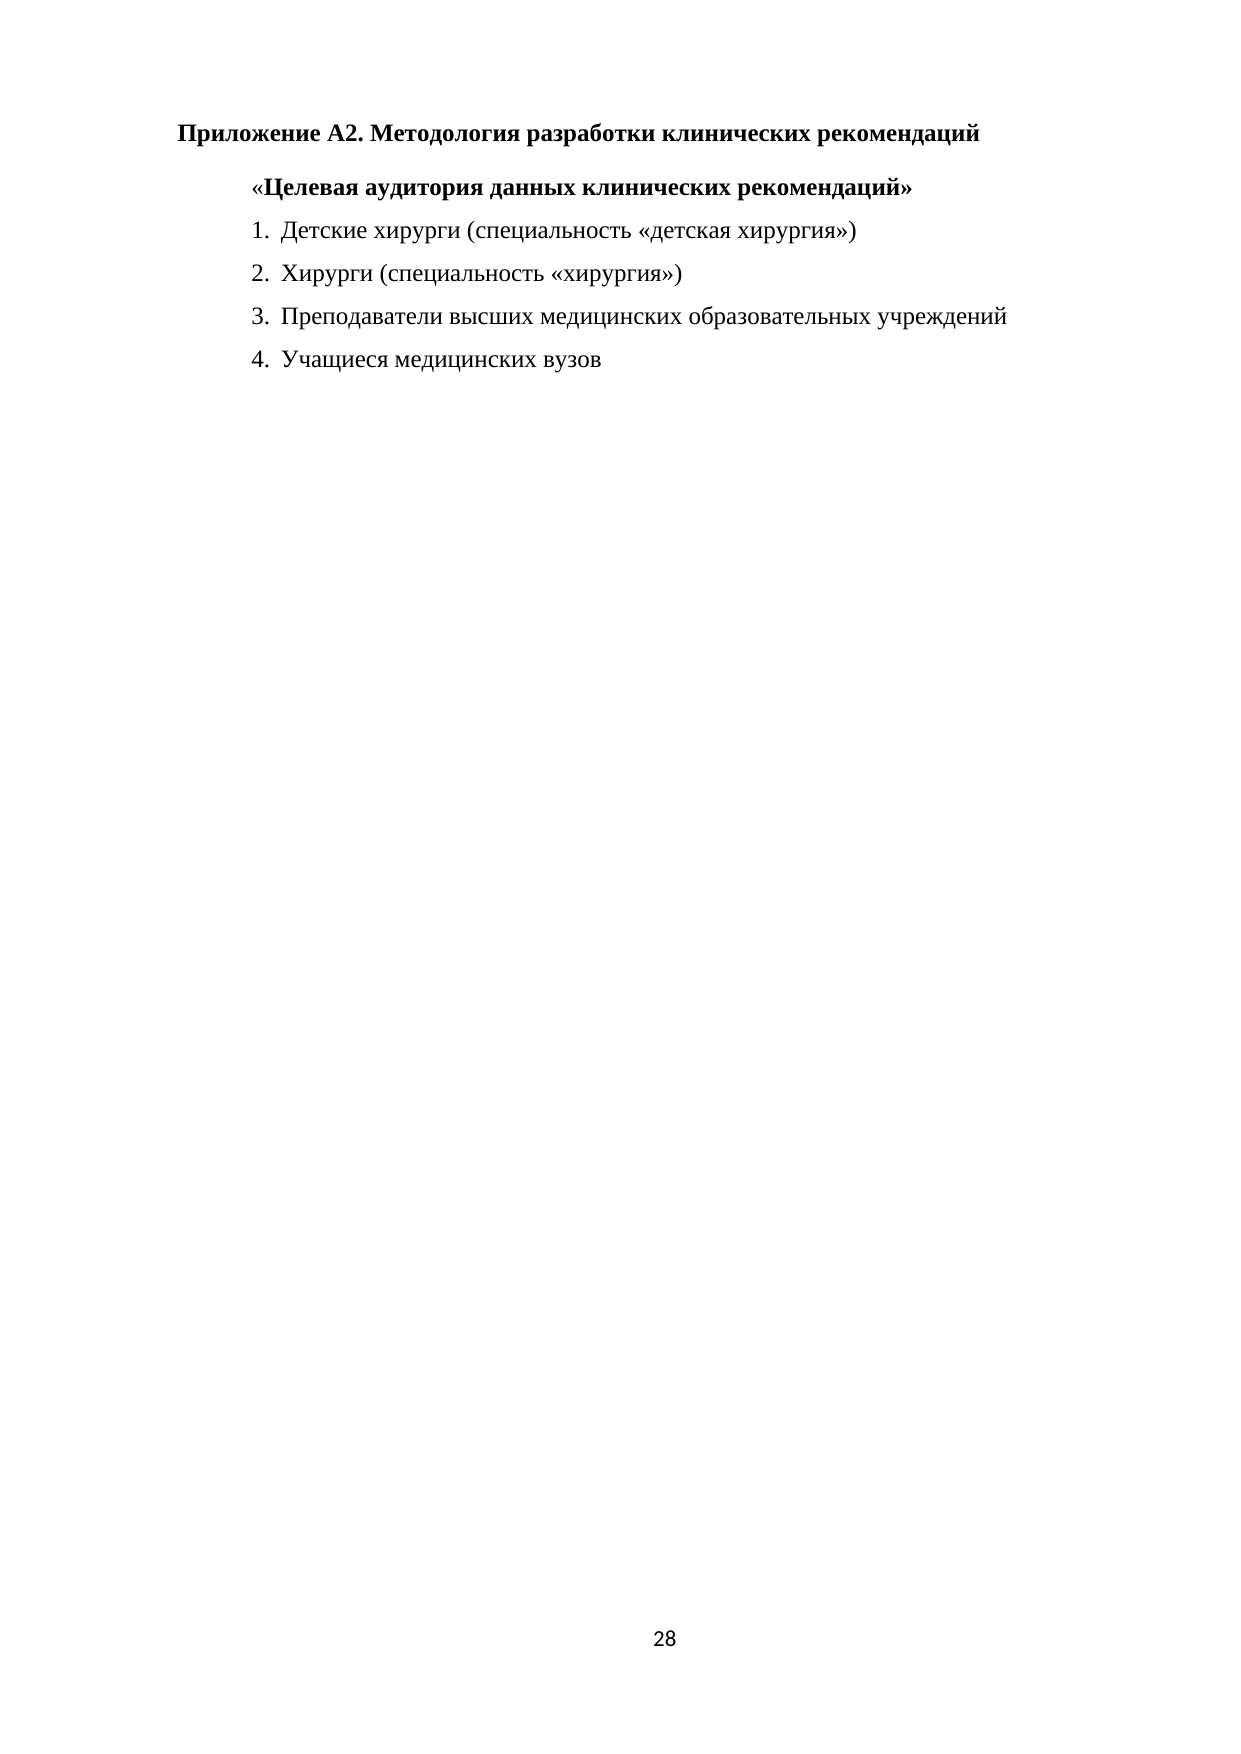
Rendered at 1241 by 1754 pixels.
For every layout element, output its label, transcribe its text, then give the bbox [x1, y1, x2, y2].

list Учащиеся медицинских вузов [251, 344, 1152, 373]
text «Целевая аудитория данных клинических рекомендаций» [177, 172, 1152, 201]
list Преподаватели высших медицинских образовательных учреждений [251, 301, 1152, 330]
list Детские хирурги (специальность «детская хирургия») [251, 215, 1152, 244]
text Приложение А2. Методология разработки клинических рекомендаций [177, 118, 1152, 147]
list Хирурги (специальность «хирургия») [251, 258, 1152, 287]
